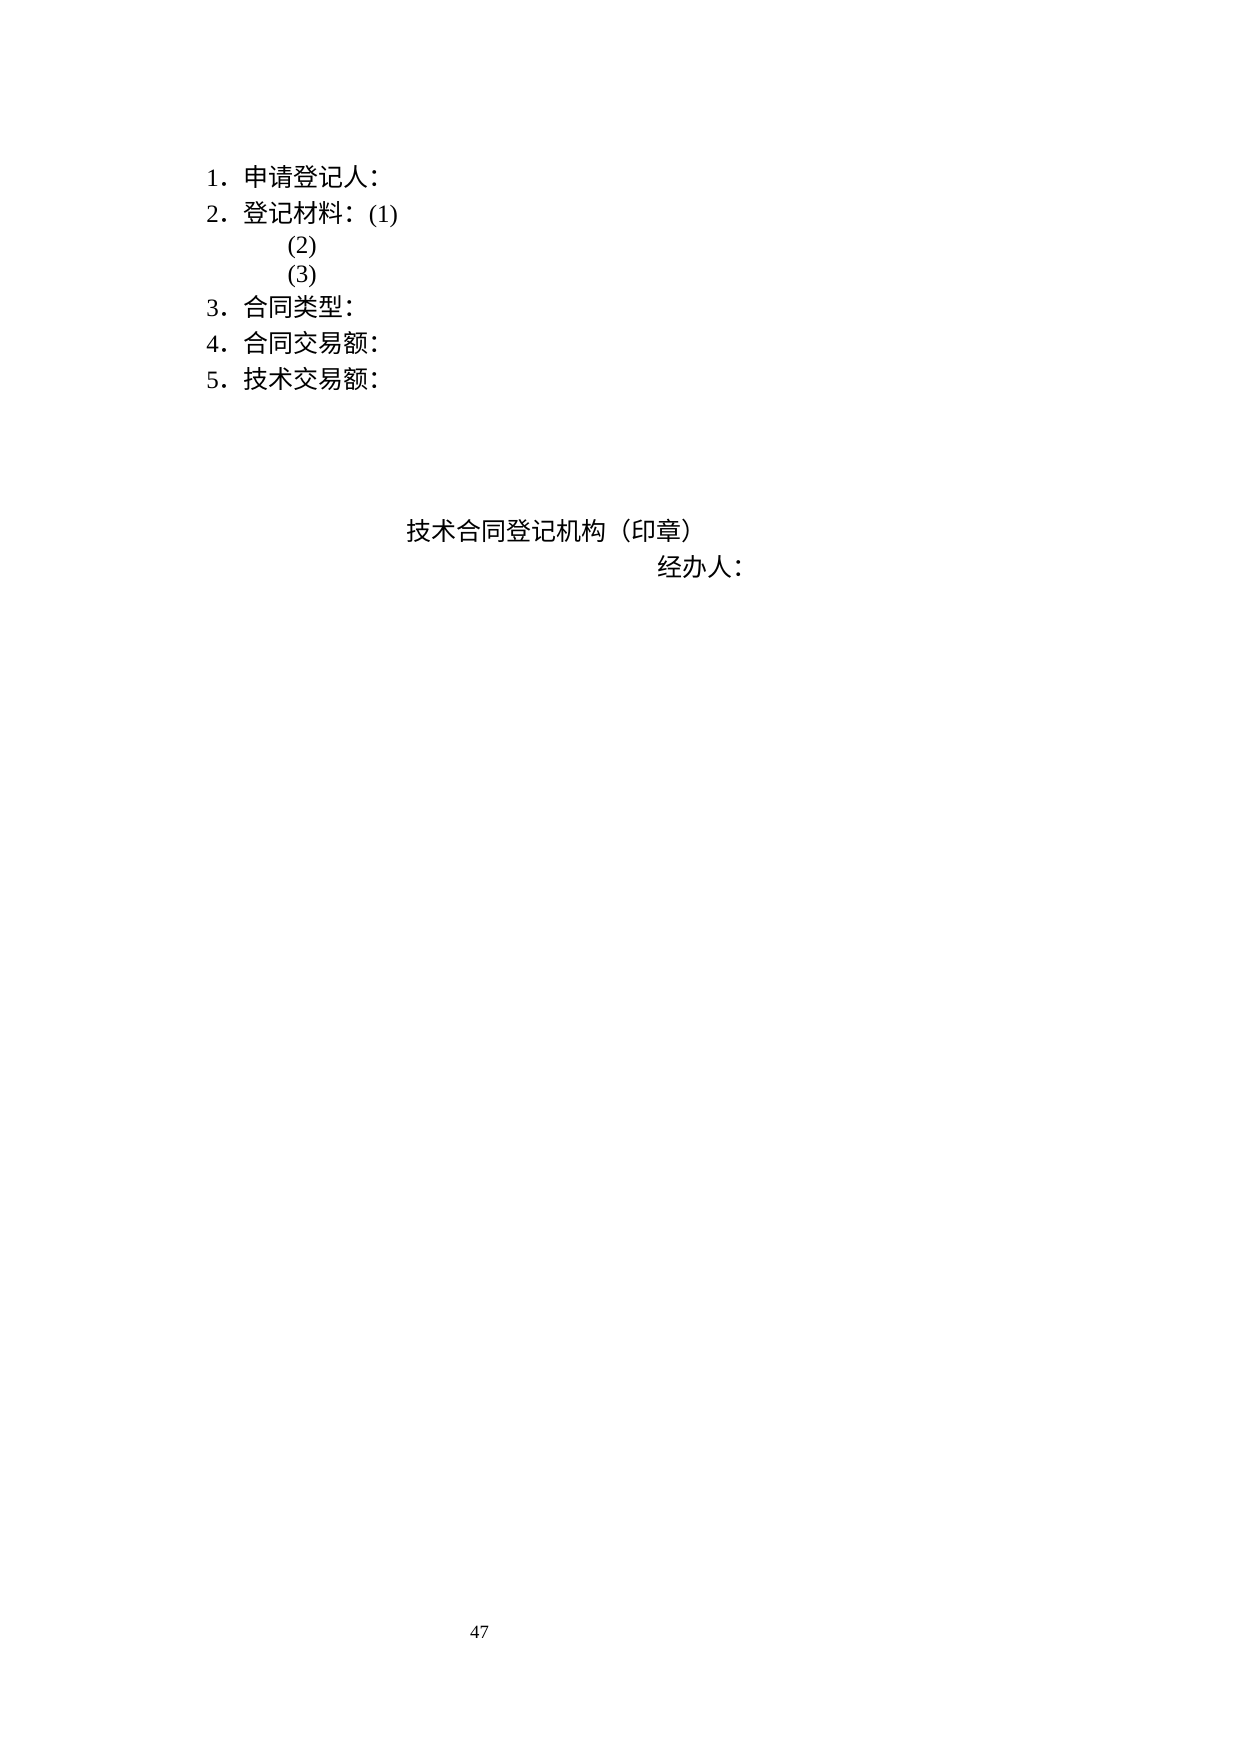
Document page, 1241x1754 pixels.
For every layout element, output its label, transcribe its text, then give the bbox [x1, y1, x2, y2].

text (2) [148, 230, 1091, 259]
text 3．合同类型： [148, 287, 1091, 324]
text 经办人： [148, 547, 1092, 584]
text 2．登记材料：(1) [148, 194, 1091, 230]
text 4．合同交易额： [148, 324, 1091, 360]
text 5．技术交易额： [148, 360, 1091, 396]
text 1．申请登记人： [148, 157, 1091, 194]
text 技术合同登记机构（印章） [148, 511, 1091, 547]
text (3) [148, 259, 1091, 287]
